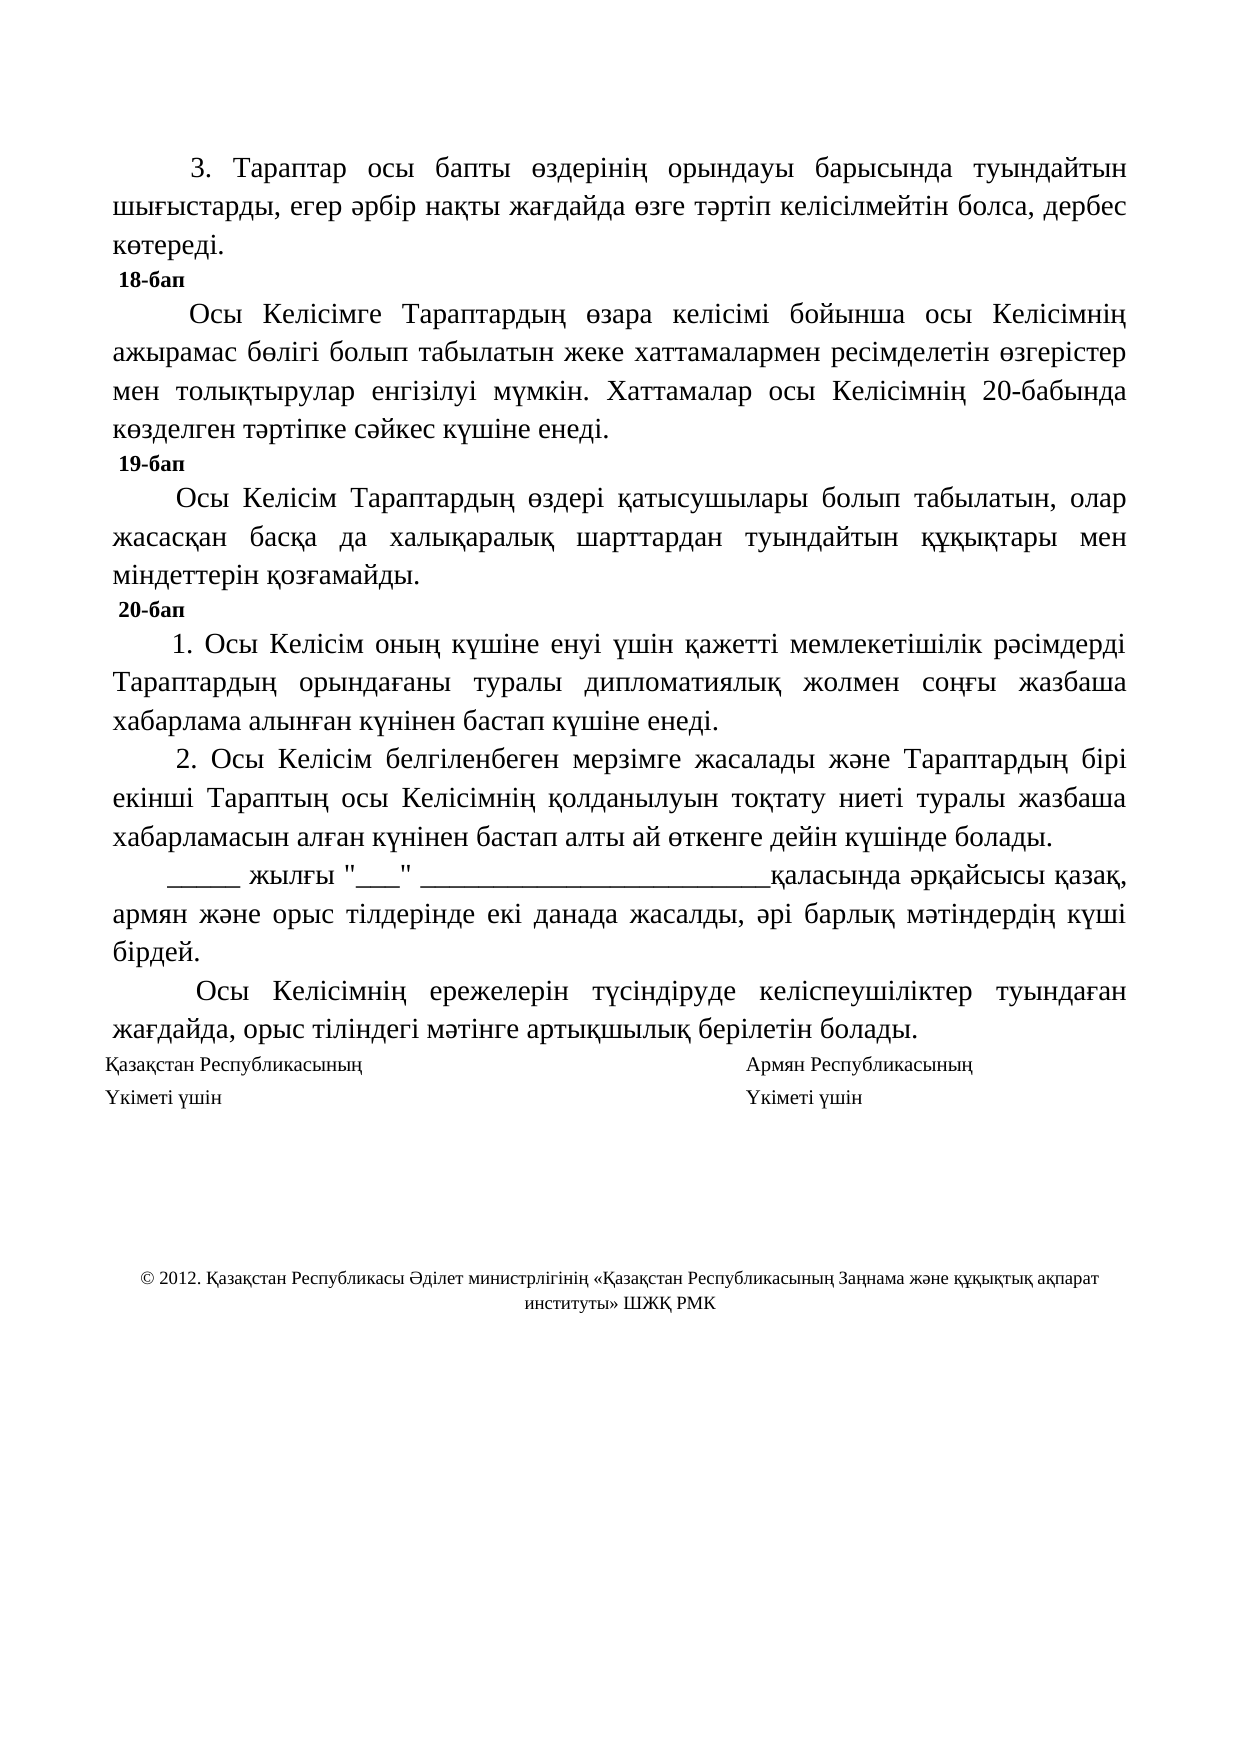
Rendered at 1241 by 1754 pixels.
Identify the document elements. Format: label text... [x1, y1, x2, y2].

text Осы Келісімге Тараптардың өзара келісімі бойынша осы Келісімнің ажырамас бөлігі болып табылатын жеке хаттамалармен ресімделетін өзгерістер мен толықтырулар енгізілуі мүмкін. Хаттамалар осы Келісімнің 20-бабында көзделген тәртіпке сәйкес күшіне енеді. [112, 296, 1128, 445]
table_header Қазақстан Республикасының [101, 1050, 742, 1083]
text 3. Тараптар осы бапты өздерінің орындауы барысында туындайтын шығыстарды, егер әрбір нақты жағдайда өзге тәртіп келісілмейтін болса, дербес көтереді. [112, 150, 1128, 261]
table_cell Үкіметі үшін [101, 1083, 742, 1116]
text 2. Осы Келісім белгіленбеген мерзімге жасалады және Тараптардың бірі екінші Тараптың осы Келісімнің қолданылуын тоқтату ниеті туралы жазбаша хабарламасын алған күнінен бастап алты ай өткенге дейін күшінде болады. [112, 742, 1128, 852]
text _____ жылғы "___" ________________________қаласында әрқайсысы қазақ, армян және орыс тілдерінде екі данада жасалды, әрі барлық мәтіндердің күші бірдей. [112, 857, 1128, 968]
table_header Армян Республикасының [742, 1050, 1240, 1083]
text © 2012. Қазақстан Республикасы Әділет министрлігінің «Қазақстан Республикасының Заңнама және құқықтық ақпарат институты» ШЖҚ РМК [112, 1267, 1128, 1314]
text 19-бап [112, 450, 1128, 476]
table_cell Үкіметі үшін [742, 1083, 1240, 1116]
text Осы Келісімнің ережелерін түсіндіруде келіспеушіліктер туындаған жағдайда, орыс тіліндегі мәтінге артықшылық берілетін болады. [112, 973, 1128, 1045]
text 18-бап [112, 266, 1128, 292]
text 1. Осы Келісім оның күшіне енуі үшін қажетті мемлекетішілік рәсімдерді Тараптардың орындағаны туралы дипломатиялық жолмен соңғы жазбаша хабарлама алынған күнінен бастап күшіне енеді. [112, 626, 1128, 737]
text Осы Келісім Тараптардың өздері қатысушылары болып табылатын, олар жасасқан басқа да халықаралық шарттардан туындайтын құқықтары мен міндеттерін қозғамайды. [112, 480, 1128, 591]
text 20-бап [112, 596, 1128, 622]
